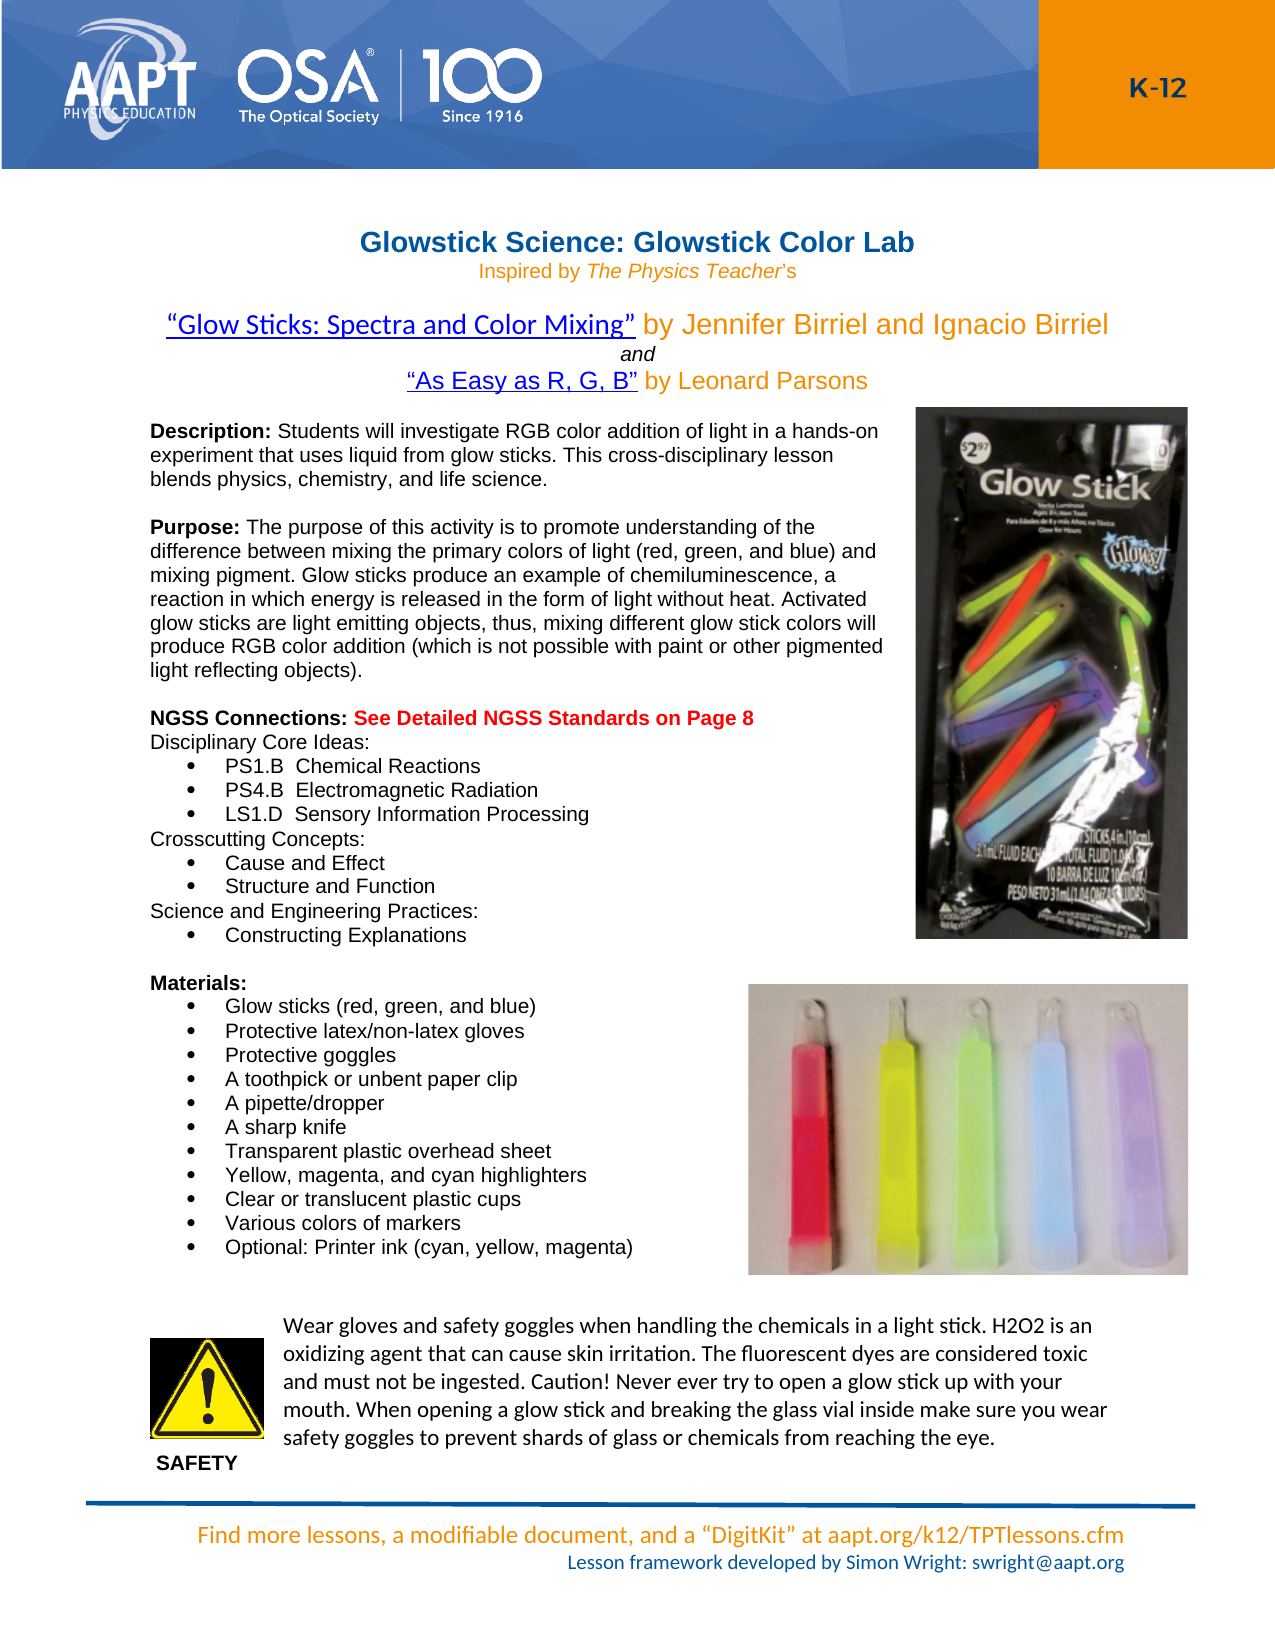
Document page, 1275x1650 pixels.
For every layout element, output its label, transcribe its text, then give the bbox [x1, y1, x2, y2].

list A pipette/dropper [187, 1091, 748, 1115]
text Glowstick Science: Glowstick Color Lab [150, 225, 1125, 258]
list Protective latex/non-latex gloves [187, 1018, 748, 1042]
list PS1.B Chemical Reactions [187, 754, 915, 778]
text Wear gloves and safety goggles when handling the chemicals in a light stick. H2O2 is an oxidizing agent that can cause skin irritation. The fluorescent dyes are considered toxic and must not be ingested. Caution! Never ever try to open a glow stick up with your mouth. When opening a glow stick and breaking the glass vial inside make sure you wear safety goggles to prevent shards of glass or chemicals from reaching the eye. [150, 1311, 1125, 1451]
text Science and Engineering Practices: [150, 898, 915, 922]
list A sharp knife [187, 1115, 748, 1139]
list Yellow, magenta, and cyan highlighters [187, 1163, 748, 1187]
picture [748, 984, 1189, 1275]
text NGSS Connections: See Detailed NGSS Standards on Page 8 [150, 706, 915, 730]
text Materials: [150, 970, 1125, 994]
picture [1, 0, 1275, 169]
list Various colors of markers [187, 1211, 748, 1235]
text SAFETY [150, 1451, 1125, 1475]
list Structure and Function [187, 874, 915, 898]
picture [150, 1338, 264, 1439]
text Crosscutting Concepts: [150, 826, 915, 850]
text Inspired by The Physics Teacher’s [150, 258, 1125, 282]
list Transparent plastic overhead sheet [187, 1139, 748, 1163]
list Clear or translucent plastic cups [187, 1187, 748, 1211]
text Disciplinary Core Ideas: [150, 730, 915, 754]
list LS1.D Sensory Information Processing [187, 802, 915, 826]
list Protective goggles [187, 1042, 748, 1067]
picture [915, 407, 1188, 939]
list A toothpick or unbent paper clip [187, 1067, 748, 1091]
text Purpose: The purpose of this activity is to promote understanding of the difference between mixing the primary colors of light (red, green, and blue) and mixing pigment. Glow sticks produce an example of chemiluminescence, a reaction in which energy is released in the form of light without heat. Activated glow sticks are light emitting objects, thus, mixing different glow stick colors will produce RGB color addition (which is not possible with paint or other pigmented light reflecting objects). [150, 514, 915, 682]
list Constructing Explanations [187, 922, 1125, 946]
text “Glow Sticks: Spectra and Color Mixing” by Jennifer Birriel and Ignacio Birriel [150, 306, 1125, 342]
text “As Easy as R, G, B” by Leonard Parsons [150, 366, 1125, 395]
text Description: Students will investigate RGB color addition of light in a hands-on experiment that uses liquid from glow sticks. This cross-disciplinary lesson blends physics, chemistry, and life science. [150, 419, 915, 491]
list Glow sticks (red, green, and blue) [187, 994, 748, 1018]
text and [150, 342, 1125, 366]
list Cause and Effect [187, 850, 915, 874]
list Optional: Printer ink (cyan, yellow, magenta) [187, 1235, 1125, 1287]
list PS4.B Electromagnetic Radiation [187, 778, 915, 802]
